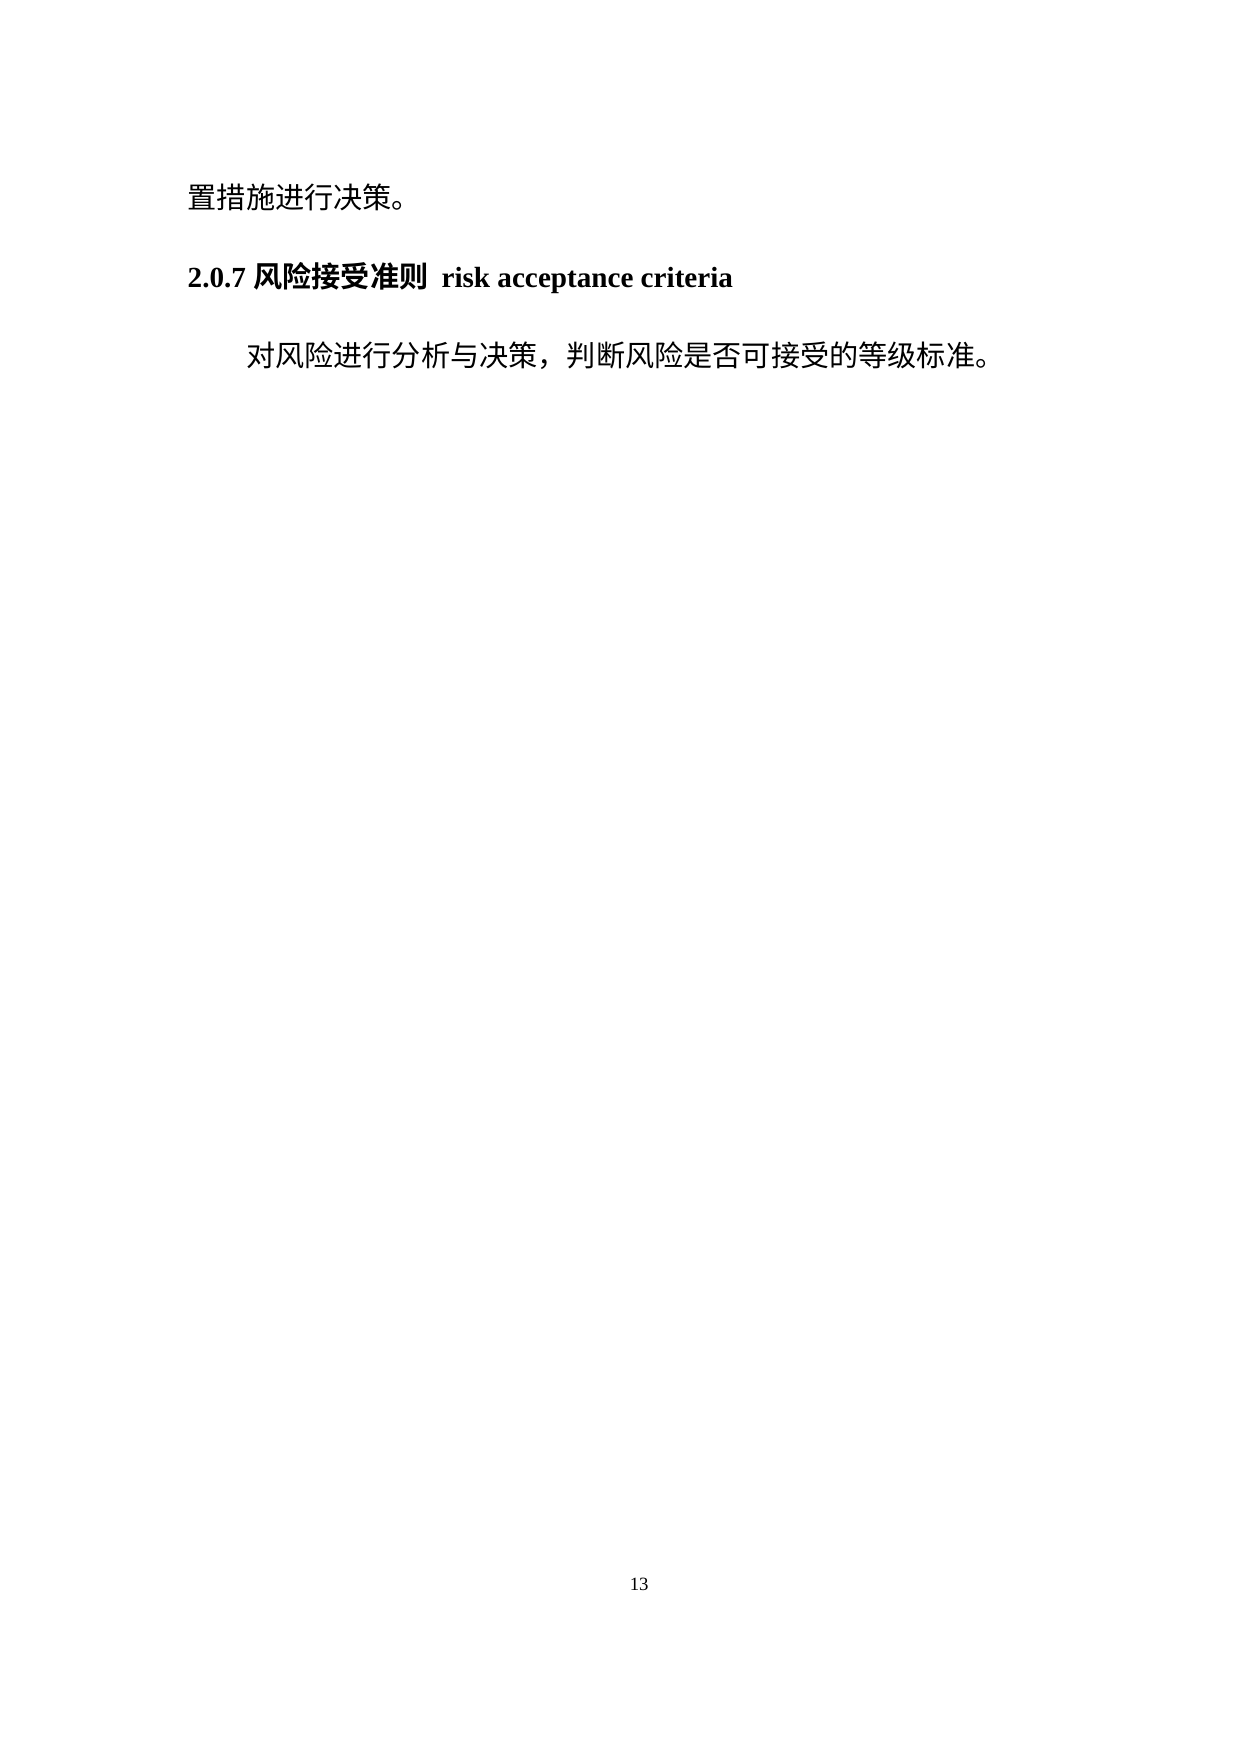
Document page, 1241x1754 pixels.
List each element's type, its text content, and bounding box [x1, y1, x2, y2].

text 2.0.7 风险接受准则 risk acceptance criteria [187, 235, 1053, 314]
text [187, 156, 1053, 235]
text 对风险进行分析与决策，判断风险是否可接受的等级标准。 [187, 314, 1053, 394]
